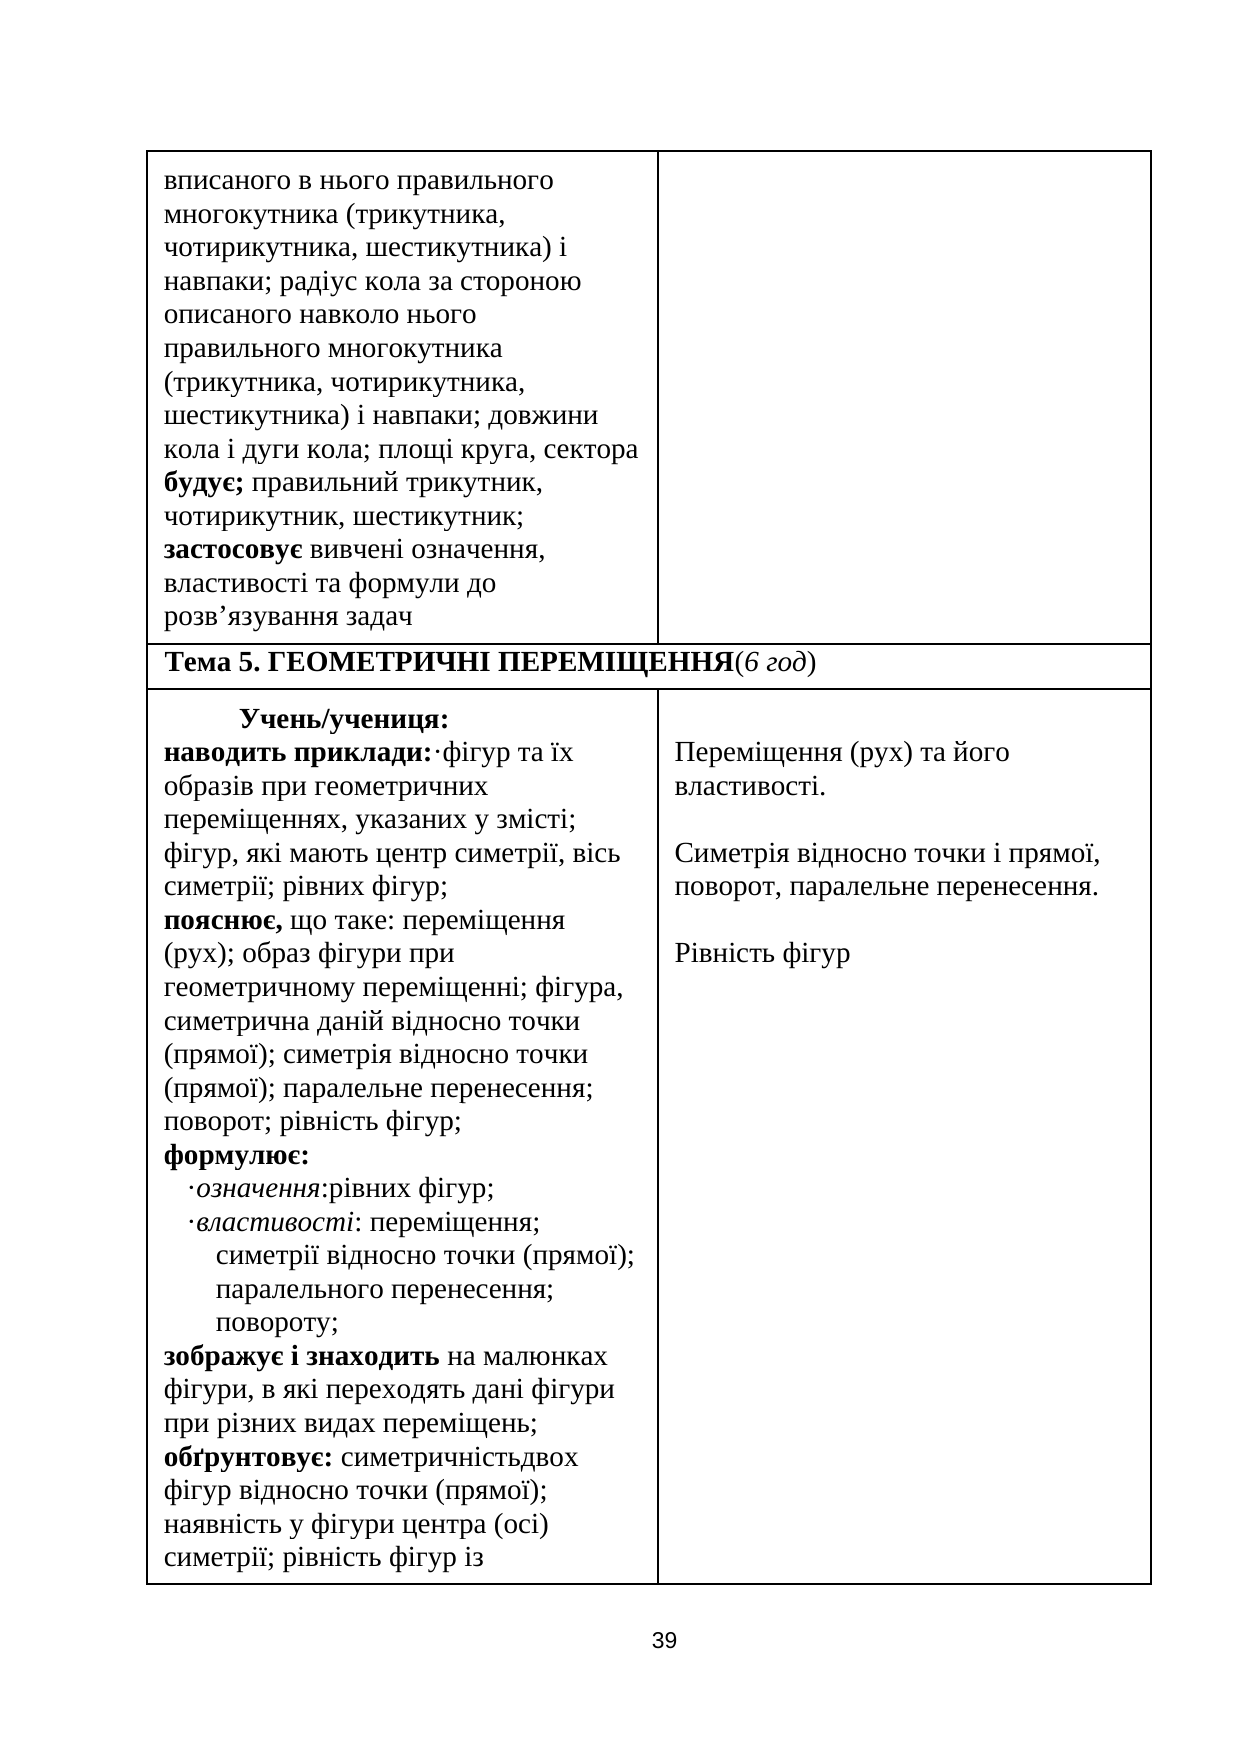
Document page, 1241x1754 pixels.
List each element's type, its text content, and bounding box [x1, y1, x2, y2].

table_cell Тема 5. ГЕОМЕТРИЧНІ ПЕРЕМІЩЕННЯ(6 год) [148, 645, 1150, 688]
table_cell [148, 690, 657, 1583]
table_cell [148, 152, 657, 642]
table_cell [659, 152, 1150, 642]
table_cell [659, 690, 1150, 1583]
